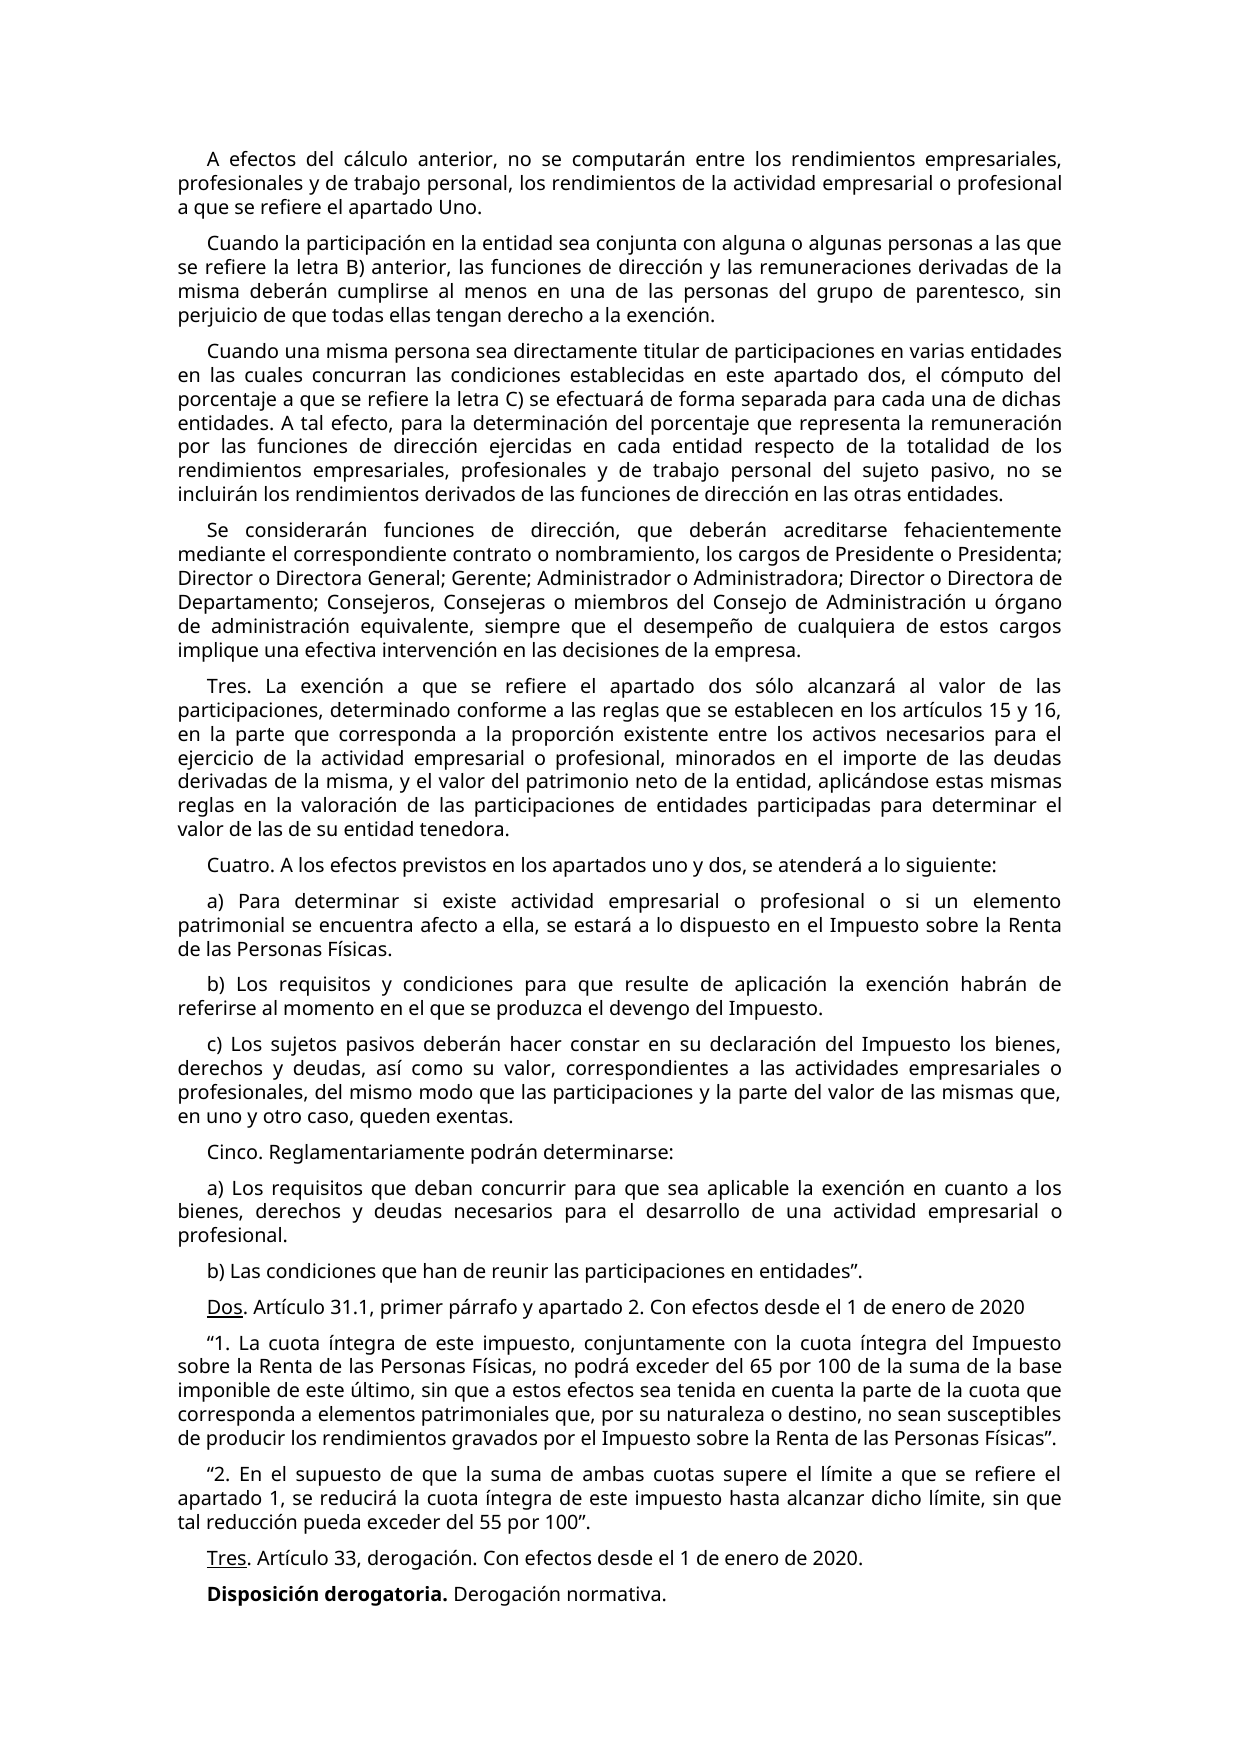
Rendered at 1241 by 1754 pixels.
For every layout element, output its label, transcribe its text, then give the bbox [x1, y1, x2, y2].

text Cuando la participación en la entidad sea conjunta con alguna o algunas personas a las que se refiere la letra B) anterior, las funciones de dirección y las remuneraciones derivadas de la misma deberán cumplirse al menos en una de las personas del grupo de parentesco, sin perjuicio de que todas ellas tengan derecho a la exención. [177, 231, 1063, 327]
text c) Los sujetos pasivos deberán hacer constar en su declaración del Impuesto los bienes, derechos y deudas, así como su valor, correspondientes a las actividades empresariales o profesionales, del mismo modo que las participaciones y la parte del valor de las mismas que, en uno y otro caso, queden exentas. [177, 1032, 1063, 1128]
text Cinco. Reglamentariamente podrán determinarse: [177, 1140, 1063, 1164]
text Dos. Artículo 31.1, primer párrafo y apartado 2. Con efectos desde el 1 de enero de 2020 [177, 1295, 1063, 1319]
text Cuando una misma persona sea directamente titular de participaciones en varias entidades en las cuales concurran las condiciones establecidas en este apartado dos, el cómputo del porcentaje a que se refiere la letra C) se efectuará de forma separada para cada una de dichas entidades. A tal efecto, para la determinación del porcentaje que representa la remuneración por las funciones de dirección ejercidas en cada entidad respecto de la totalidad de los rendimientos empresariales, profesionales y de trabajo personal del sujeto pasivo, no se incluirán los rendimientos derivados de las funciones de dirección en las otras entidades. [177, 339, 1063, 507]
text Tres. Artículo 33, derogación. Con efectos desde el 1 de enero de 2020. [177, 1546, 1063, 1570]
text “2. En el supuesto de que la suma de ambas cuotas supere el límite a que se refiere el apartado 1, se reducirá la cuota íntegra de este impuesto hasta alcanzar dicho límite, sin que tal reducción pueda exceder del 55 por 100”. [177, 1462, 1063, 1534]
text Se considerarán funciones de dirección, que deberán acreditarse fehacientemente mediante el correspondiente contrato o nombramiento, los cargos de Presidente o Presidenta; Director o Directora General; Gerente; Administrador o Administradora; Director o Directora de Departamento; Consejeros, Consejeras o miembros del Consejo de Administración u órgano de administración equivalente, siempre que el desempeño de cualquiera de estos cargos implique una efectiva intervención en las decisiones de la empresa. [177, 518, 1063, 662]
text Disposición derogatoria. Derogación normativa. [177, 1582, 1063, 1606]
text a) Para determinar si existe actividad empresarial o profesional o si un elemento patrimonial se encuentra afecto a ella, se estará a lo dispuesto en el Impuesto sobre la Renta de las Personas Físicas. [177, 889, 1063, 961]
text “1. La cuota íntegra de este impuesto, conjuntamente con la cuota íntegra del Impuesto sobre la Renta de las Personas Físicas, no podrá exceder del 65 por 100 de la suma de la base imponible de este último, sin que a estos efectos sea tenida en cuenta la parte de la cuota que corresponda a elementos patrimoniales que, por su naturaleza o destino, no sean susceptibles de producir los rendimientos gravados por el Impuesto sobre la Renta de las Personas Físicas”. [177, 1331, 1063, 1451]
text Tres. La exención a que se refiere el apartado dos sólo alcanzará al valor de las participaciones, determinado conforme a las reglas que se establecen en los artículos 15 y 16, en la parte que corresponda a la proporción existente entre los activos necesarios para el ejercicio de la actividad empresarial o profesional, minorados en el importe de las deudas derivadas de la misma, y el valor del patrimonio neto de la entidad, aplicándose estas mismas reglas en la valoración de las participaciones de entidades participadas para determinar el valor de las de su entidad tenedora. [177, 674, 1063, 842]
text a) Los requisitos que deban concurrir para que sea aplicable la exención en cuanto a los bienes, derechos y deudas necesarios para el desarrollo de una actividad empresarial o profesional. [177, 1176, 1063, 1248]
text b) Los requisitos y condiciones para que resulte de aplicación la exención habrán de referirse al momento en el que se produzca el devengo del Impuesto. [177, 973, 1063, 1021]
text A efectos del cálculo anterior, no se computarán entre los rendimientos empresariales, profesionales y de trabajo personal, los rendimientos de la actividad empresarial o profesional a que se refiere el apartado Uno. [177, 148, 1063, 219]
text b) Las condiciones que han de reunir las participaciones en entidades”. [177, 1259, 1063, 1283]
text Cuatro. A los efectos previstos en los apartados uno y dos, se atenderá a lo siguiente: [177, 853, 1063, 877]
